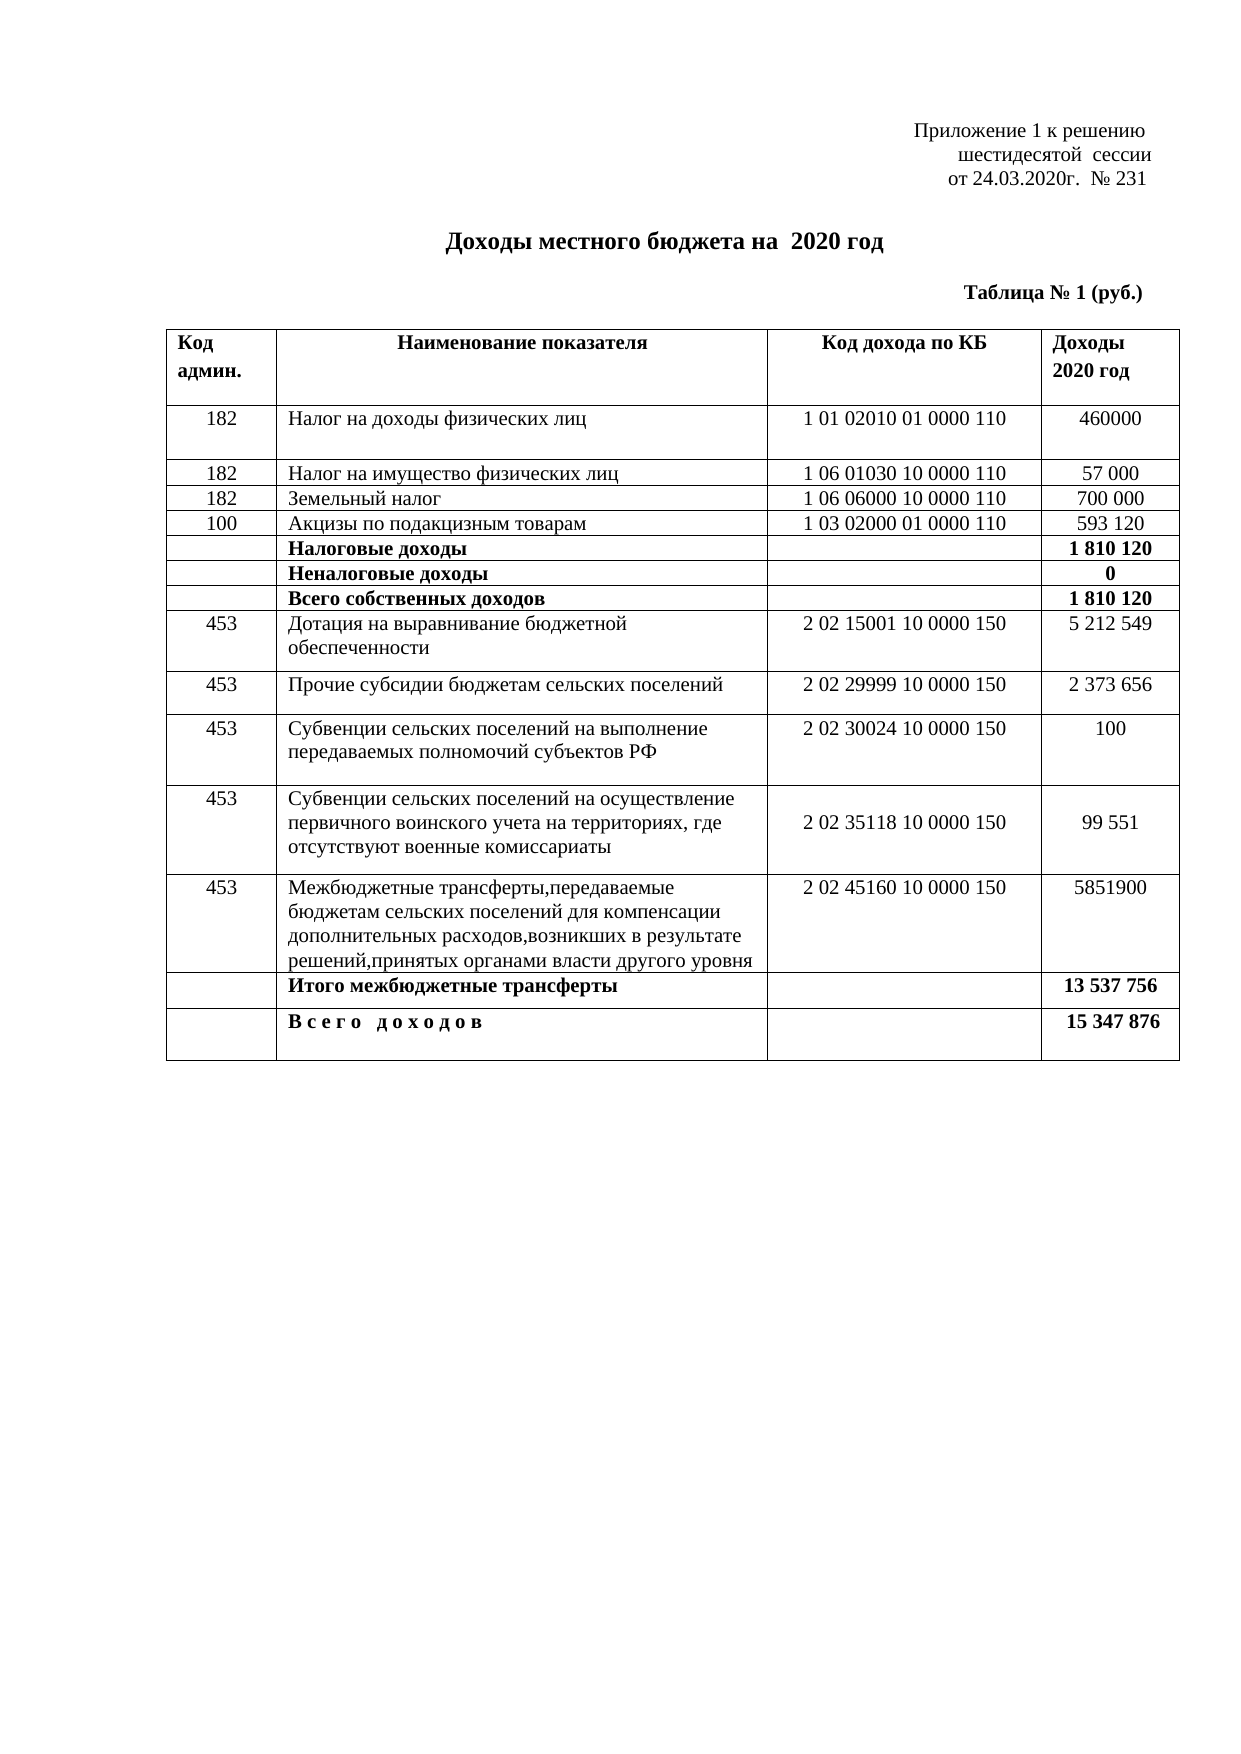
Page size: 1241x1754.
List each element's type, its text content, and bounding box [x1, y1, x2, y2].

table_cell Межбюджетные трансферты,передаваемые бюджетам сельских поселений для компенсации дополнительных расходов,возникших в результате решений,принятых органами власти другого уровня [277, 875, 767, 972]
table_header Код дохода по КБ [768, 330, 1041, 404]
table_cell 1 810 120 [1042, 536, 1179, 560]
table_cell Земельный налог [277, 486, 767, 509]
table_cell Налог на имущество физических лиц [277, 460, 767, 484]
table_cell [768, 1009, 1041, 1060]
table_cell Дотация на выравнивание бюджетной обеспеченности [277, 611, 767, 671]
table_cell 99 551 [1042, 786, 1179, 874]
table_cell 453 [167, 611, 276, 671]
table_header Доходы 2020 год [1042, 330, 1179, 404]
text Доходы местного бюджета на 2020 год [177, 226, 1152, 255]
table_cell 593 120 [1042, 511, 1179, 535]
table_cell 2 02 29999 10 0000 150 [768, 672, 1041, 714]
table_cell [167, 973, 276, 1008]
table_cell 2 373 656 [1042, 672, 1179, 714]
table_cell [167, 561, 276, 585]
text от 24.03.2020г. № 231 [177, 166, 1152, 190]
table_cell 13 537 756 [1042, 973, 1179, 1008]
table_cell 0 [1042, 561, 1179, 585]
table_cell [167, 1009, 276, 1060]
table_header Код админ. [167, 330, 276, 404]
table_cell Налог на доходы физических лиц [277, 406, 767, 459]
table_cell 2 02 35118 10 0000 150 [768, 786, 1041, 874]
table_cell 2 02 30024 10 0000 150 [768, 715, 1041, 785]
table_cell Акцизы по подакцизным товарам [277, 511, 767, 535]
table_cell 453 [167, 875, 276, 972]
table_cell Субвенции сельских поселений на осуществление первичного воинского учета на территориях, где отсутствуют военные комиссариаты [277, 786, 767, 874]
table_cell 2 02 15001 10 0000 150 [768, 611, 1041, 671]
text Приложение 1 к решению [177, 118, 1152, 142]
table_cell 182 [167, 406, 276, 459]
table_cell Налоговые доходы [277, 536, 767, 560]
table_cell [768, 561, 1041, 585]
table_cell Субвенции сельских поселений на выполнение передаваемых полномочий субъектов РФ [277, 715, 767, 785]
text шестидесятой сессии [177, 142, 1152, 166]
table_cell Итого межбюджетные трансферты [277, 973, 767, 1008]
table_cell 182 [167, 460, 276, 484]
table_cell 1 03 02000 01 0000 110 [768, 511, 1041, 535]
table_cell Неналоговые доходы [277, 561, 767, 585]
table_cell 453 [167, 786, 276, 874]
table_cell 460000 [1042, 406, 1179, 459]
text Таблица № 1 (руб.) [177, 280, 1152, 304]
table_cell 5 212 549 [1042, 611, 1179, 671]
table_cell [167, 586, 276, 610]
table_cell 100 [167, 511, 276, 535]
table_cell 182 [167, 486, 276, 509]
table_cell 5851900 [1042, 875, 1179, 972]
table_cell 1 810 120 [1042, 586, 1179, 610]
table_cell 2 02 45160 10 0000 150 [768, 875, 1041, 972]
table_cell 15 347 876 [1042, 1009, 1179, 1060]
table_cell Прочие субсидии бюджетам сельских поселений [277, 672, 767, 714]
table_cell [768, 973, 1041, 1008]
table_cell [768, 536, 1041, 560]
table_cell 57 000 [1042, 460, 1179, 484]
table_cell [768, 586, 1041, 610]
table_cell Всего собственных доходов [277, 586, 767, 610]
table_cell 453 [167, 715, 276, 785]
table_cell 1 06 06000 10 0000 110 [768, 486, 1041, 509]
table_cell 1 06 01030 10 0000 110 [768, 460, 1041, 484]
table_cell [167, 536, 276, 560]
table_cell 453 [167, 672, 276, 714]
table_cell 100 [1042, 715, 1179, 785]
table_header Наименование показателя [277, 330, 767, 404]
table_cell В с е г о д о х о д о в [277, 1009, 767, 1060]
table_cell 700 000 [1042, 486, 1179, 509]
table_cell 1 01 02010 01 0000 110 [768, 406, 1041, 459]
